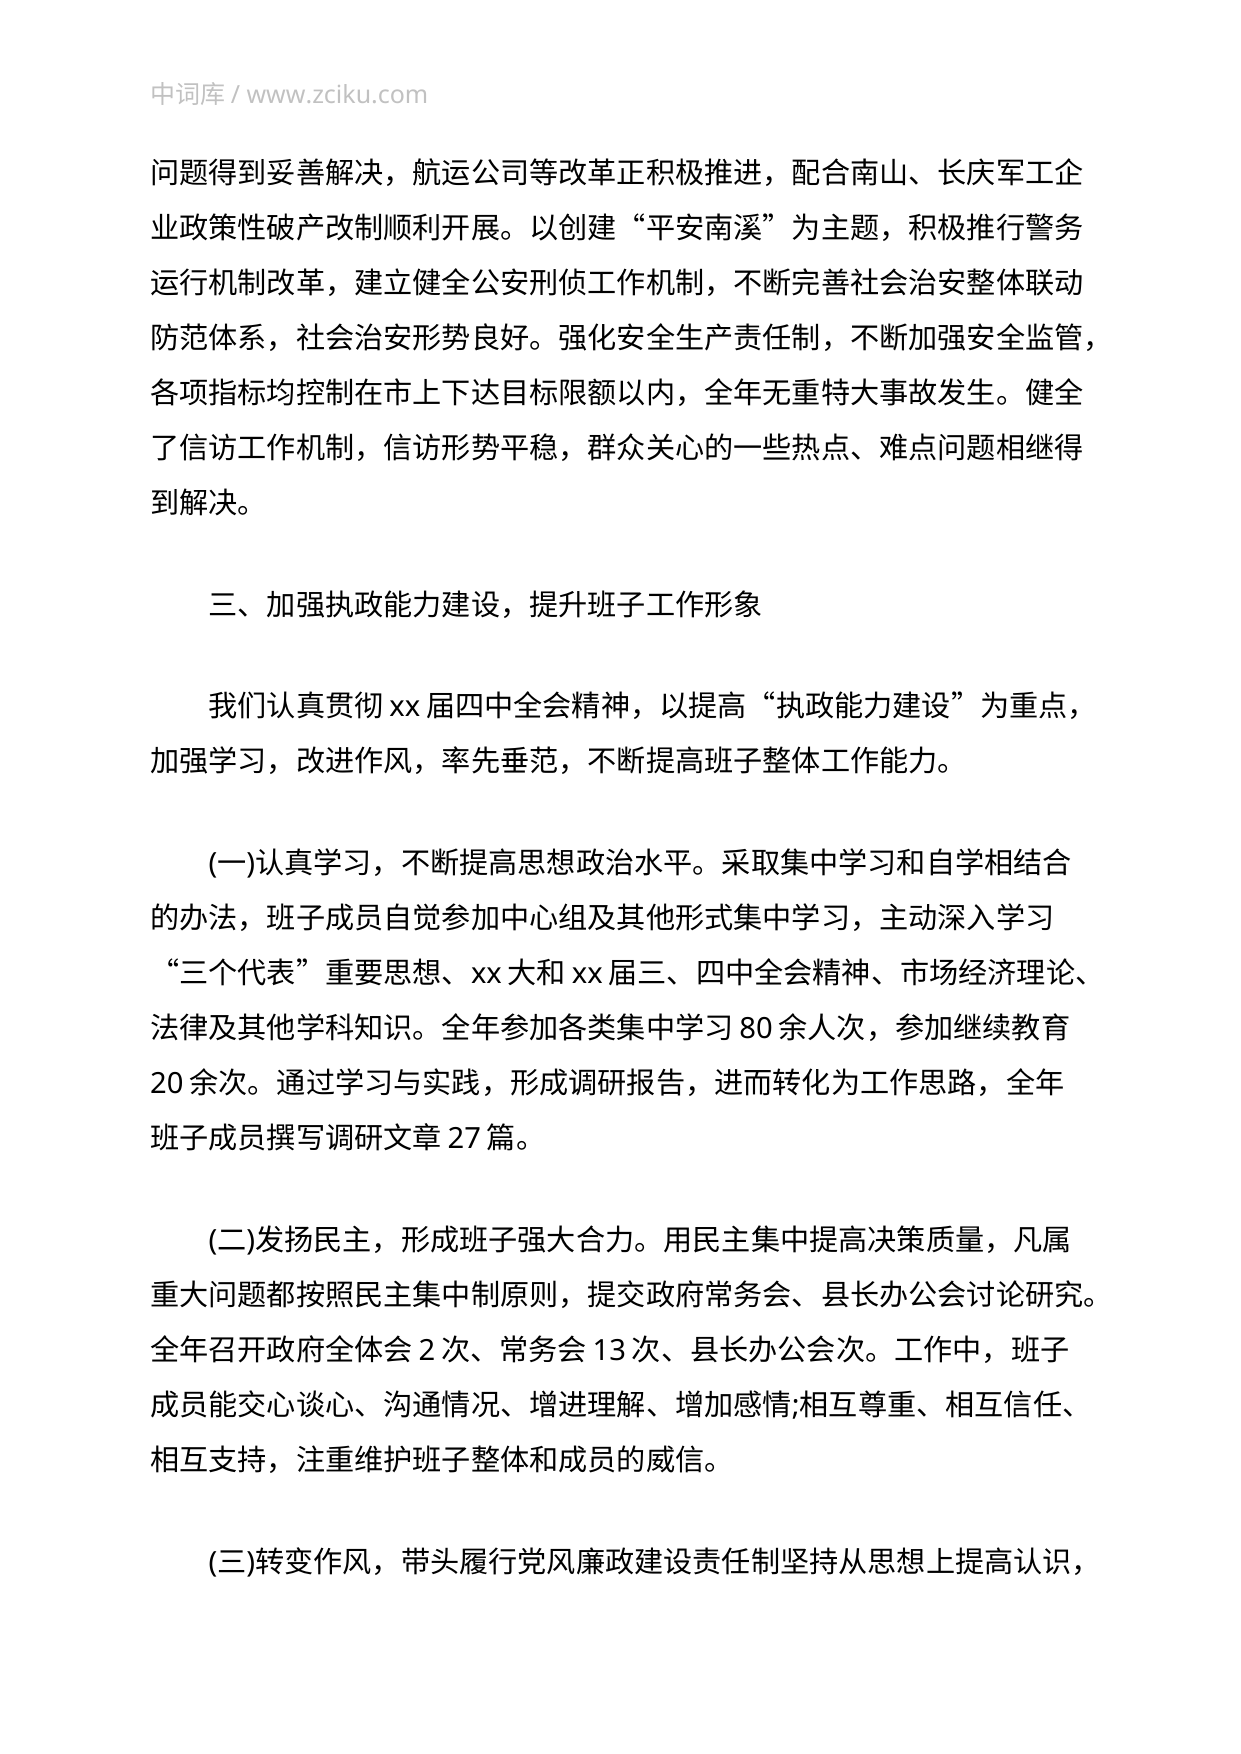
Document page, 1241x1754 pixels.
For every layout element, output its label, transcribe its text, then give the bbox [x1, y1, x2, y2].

text 我们认真贯彻xx届四中全会精神，以提高“执政能力建设”为重点，加强学习，改进作风，率先垂范，不断提高班子整体工作能力。 [150, 683, 1090, 780]
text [150, 150, 1090, 522]
text (二)发扬民主，形成班子强大合力。用民主集中提高决策质量，凡属重大问题都按照民主集中制原则，提交政府常务会、县长办公会讨论研究。全年召开政府全体会2次、常务会13次、县长办公会次。工作中，班子成员能交心谈心、沟通情况、增进理解、增加感情;相互尊重、相互信任、相互支持，注重维护班子整体和成员的威信。 [150, 1217, 1090, 1479]
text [150, 1538, 1090, 1581]
text 三、加强执政能力建设，提升班子工作形象 [150, 581, 1090, 623]
text (一)认真学习，不断提高思想政治水平。采取集中学习和自学相结合的办法，班子成员自觉参加中心组及其他形式集中学习，主动深入学习“三个代表”重要思想、xx大和xx届三、四中全会精神、市场经济理论、法律及其他学科知识。全年参加各类集中学习80余人次，参加继续教育20余次。通过学习与实践，形成调研报告，进而转化为工作思路，全年班子成员撰写调研文章27篇。 [150, 840, 1090, 1157]
